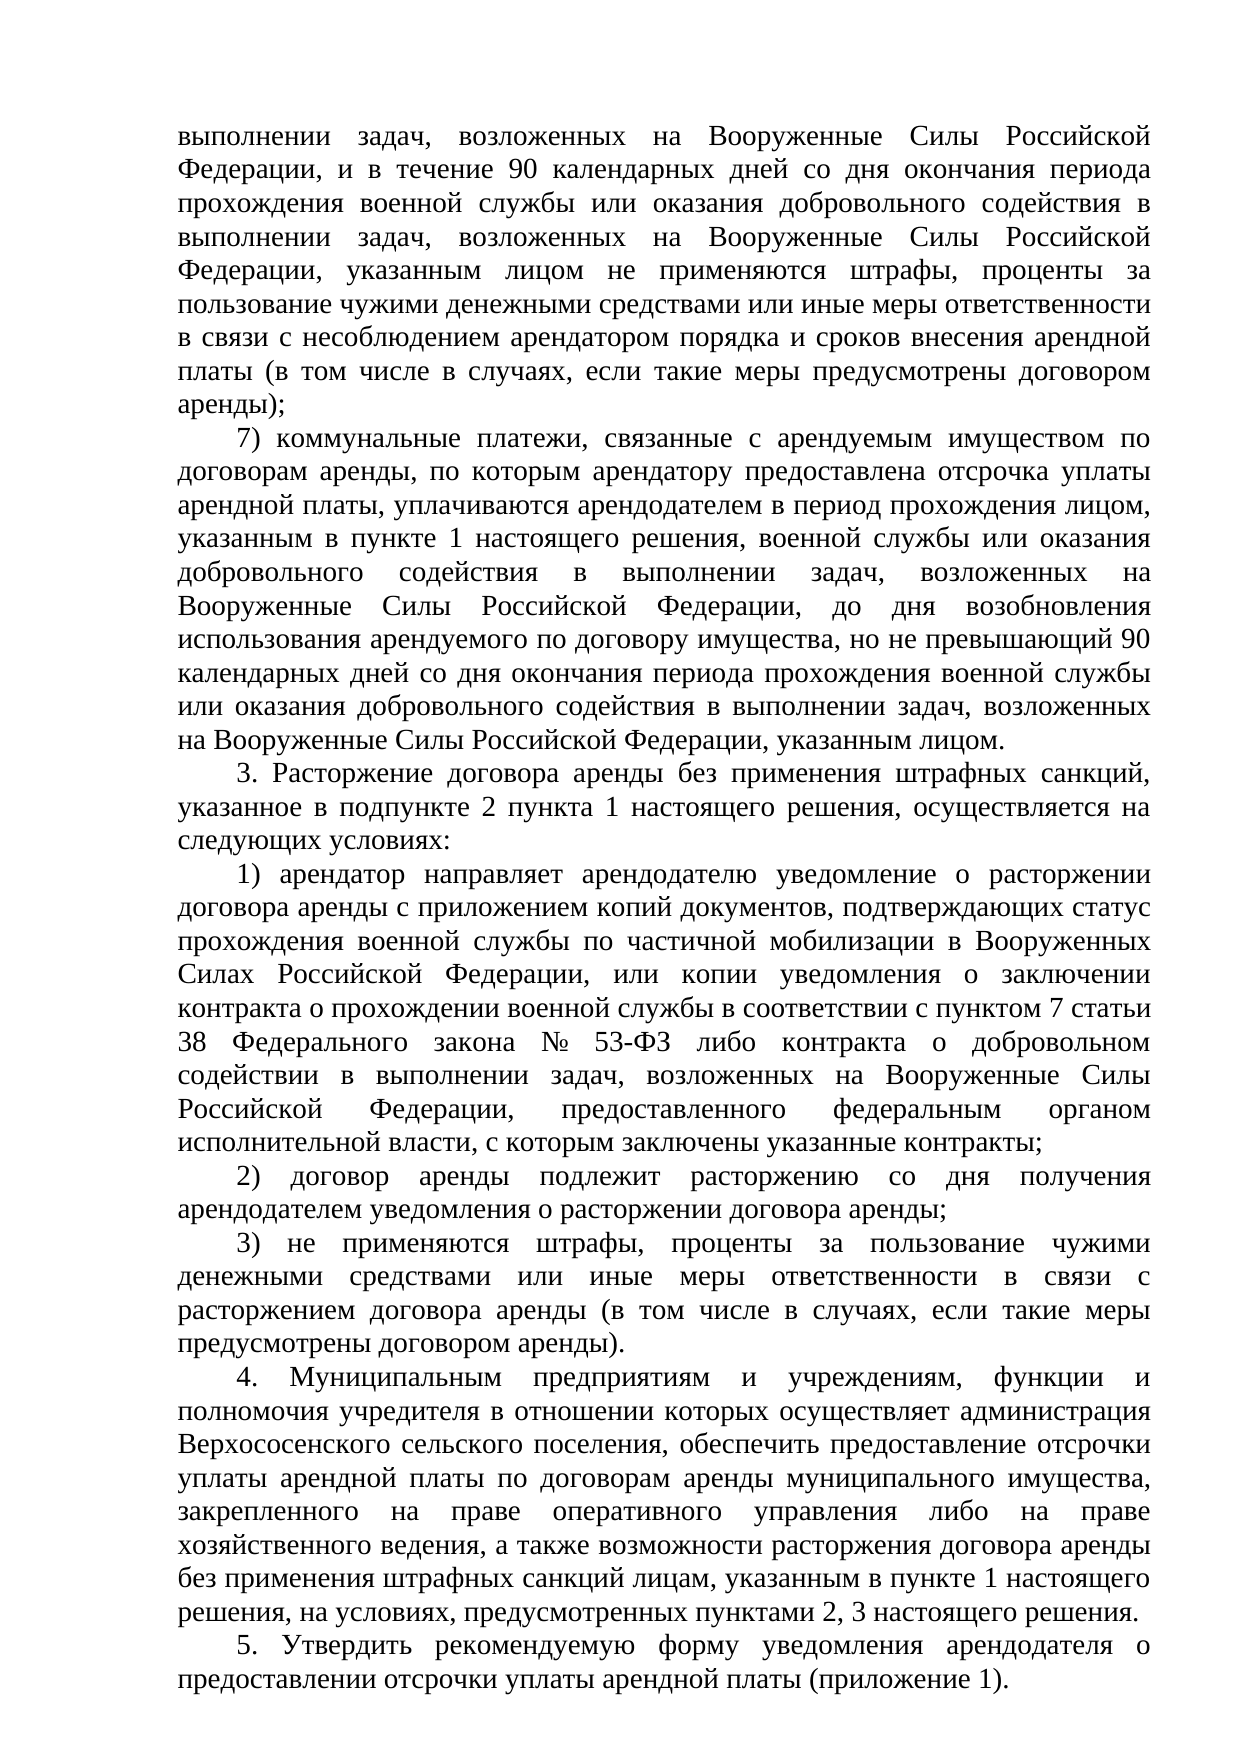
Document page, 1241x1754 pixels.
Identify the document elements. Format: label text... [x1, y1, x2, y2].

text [177, 118, 1152, 420]
text 1) арендатор направляет арендодателю уведомление о расторжении договора аренды с приложением копий документов, подтверждающих статус прохождения военной службы по частичной мобилизации в Вооруженных Силах Российской Федерации, или копии уведомления о заключении контракта о прохождении военной службы в соответствии с пунктом 7 статьи 38 Федерального закона № 53-ФЗ либо контракта о добровольном содействии в выполнении задач, возложенных на Вооруженные Силы Российской Федерации, предоставленного федеральным органом исполнительной власти, с которым заключены указанные контракты; [177, 856, 1152, 1158]
text 3. Расторжение договора аренды без применения штрафных санкций, указанное в подпункте 2 пункта 1 настоящего решения, осуществляется на следующих условиях: [177, 755, 1152, 856]
text 4. Муниципальным предприятиям и учреждениям, функции и полномочия учредителя в отношении которых осуществляет администрация Верхососенского сельского поселения, обеспечить предоставление отсрочки уплаты арендной платы по договорам аренды муниципального имущества, закрепленного на праве оперативного управления либо на праве хозяйственного ведения, а также возможности расторжения договора аренды без применения штрафных санкций лицам, указанным в пункте 1 настоящего решения, на условиях, предусмотренных пунктами 2, 3 настоящего решения. [177, 1359, 1152, 1627]
text 5. Утвердить рекомендуемую форму уведомления арендодателя о предоставлении отсрочки уплаты арендной платы (приложение 1). [177, 1627, 1152, 1694]
text 7) коммунальные платежи, связанные с арендуемым имуществом по договорам аренды, по которым арендатору предоставлена отсрочка уплаты арендной платы, уплачиваются арендодателем в период прохождения лицом, указанным в пункте 1 настоящего решения, военной службы или оказания добровольного содействия в выполнении задач, возложенных на Вооруженные Силы Российской Федерации, до дня возобновления использования арендуемого по договору имущества, но не превышающий 90 календарных дней со дня окончания периода прохождения военной службы или оказания добровольного содействия в выполнении задач, возложенных на Вооруженные Силы Российской Федерации, указанным лицом. [177, 420, 1152, 755]
text 3) не применяются штрафы, проценты за пользование чужими денежными средствами или иные меры ответственности в связи с расторжением договора аренды (в том числе в случаях, если такие меры предусмотрены договором аренды). [177, 1225, 1152, 1359]
text 2) договор аренды подлежит расторжению со дня получения арендодателем уведомления о расторжении договора аренды; [177, 1158, 1152, 1225]
